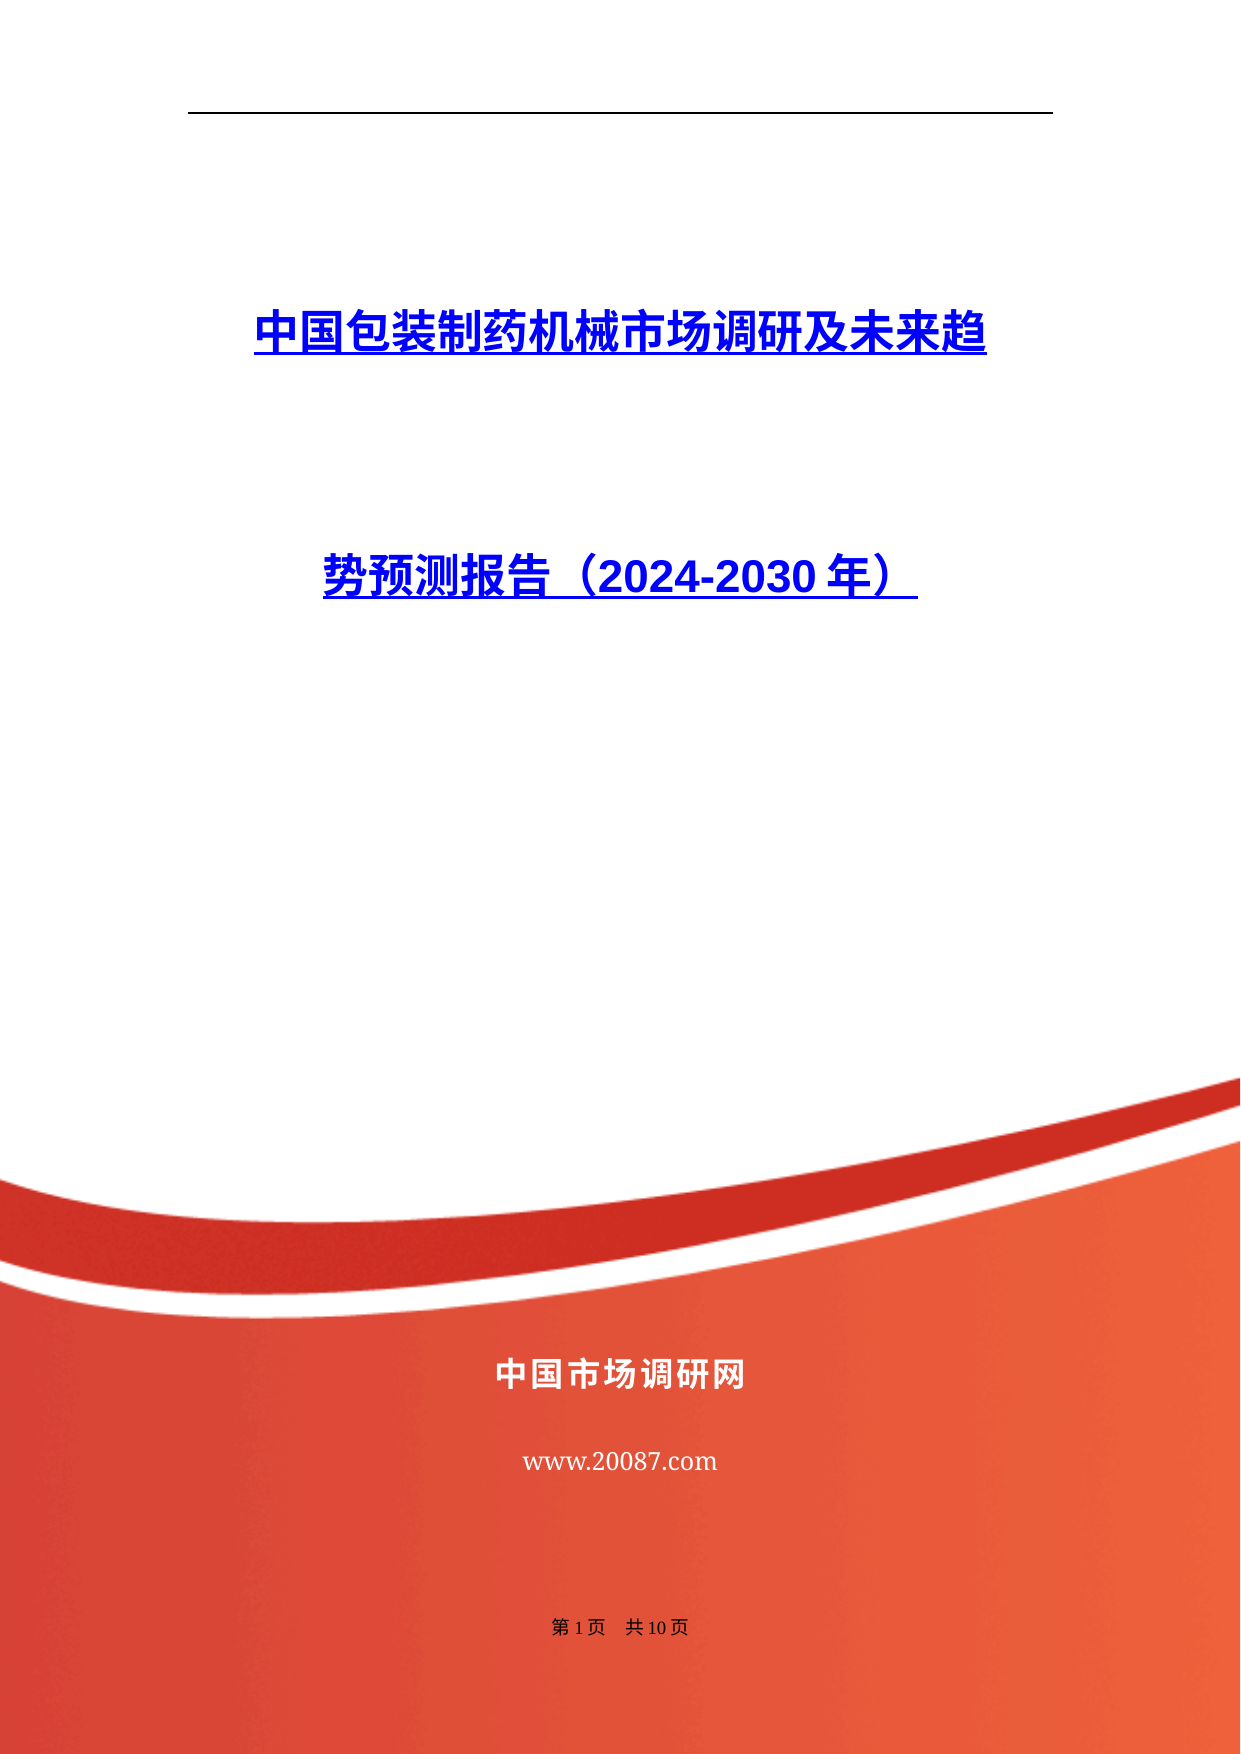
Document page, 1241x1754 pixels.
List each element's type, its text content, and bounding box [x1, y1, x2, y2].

table_header 中国包装制药机械市场调研及未来趋势预测报告（2024-2030年） [188, 207, 1053, 773]
text www.20087.com [187, 1428, 1053, 1493]
picture [0, 1006, 1241, 1754]
subtitle 中国市场调研网 [187, 1339, 1053, 1404]
